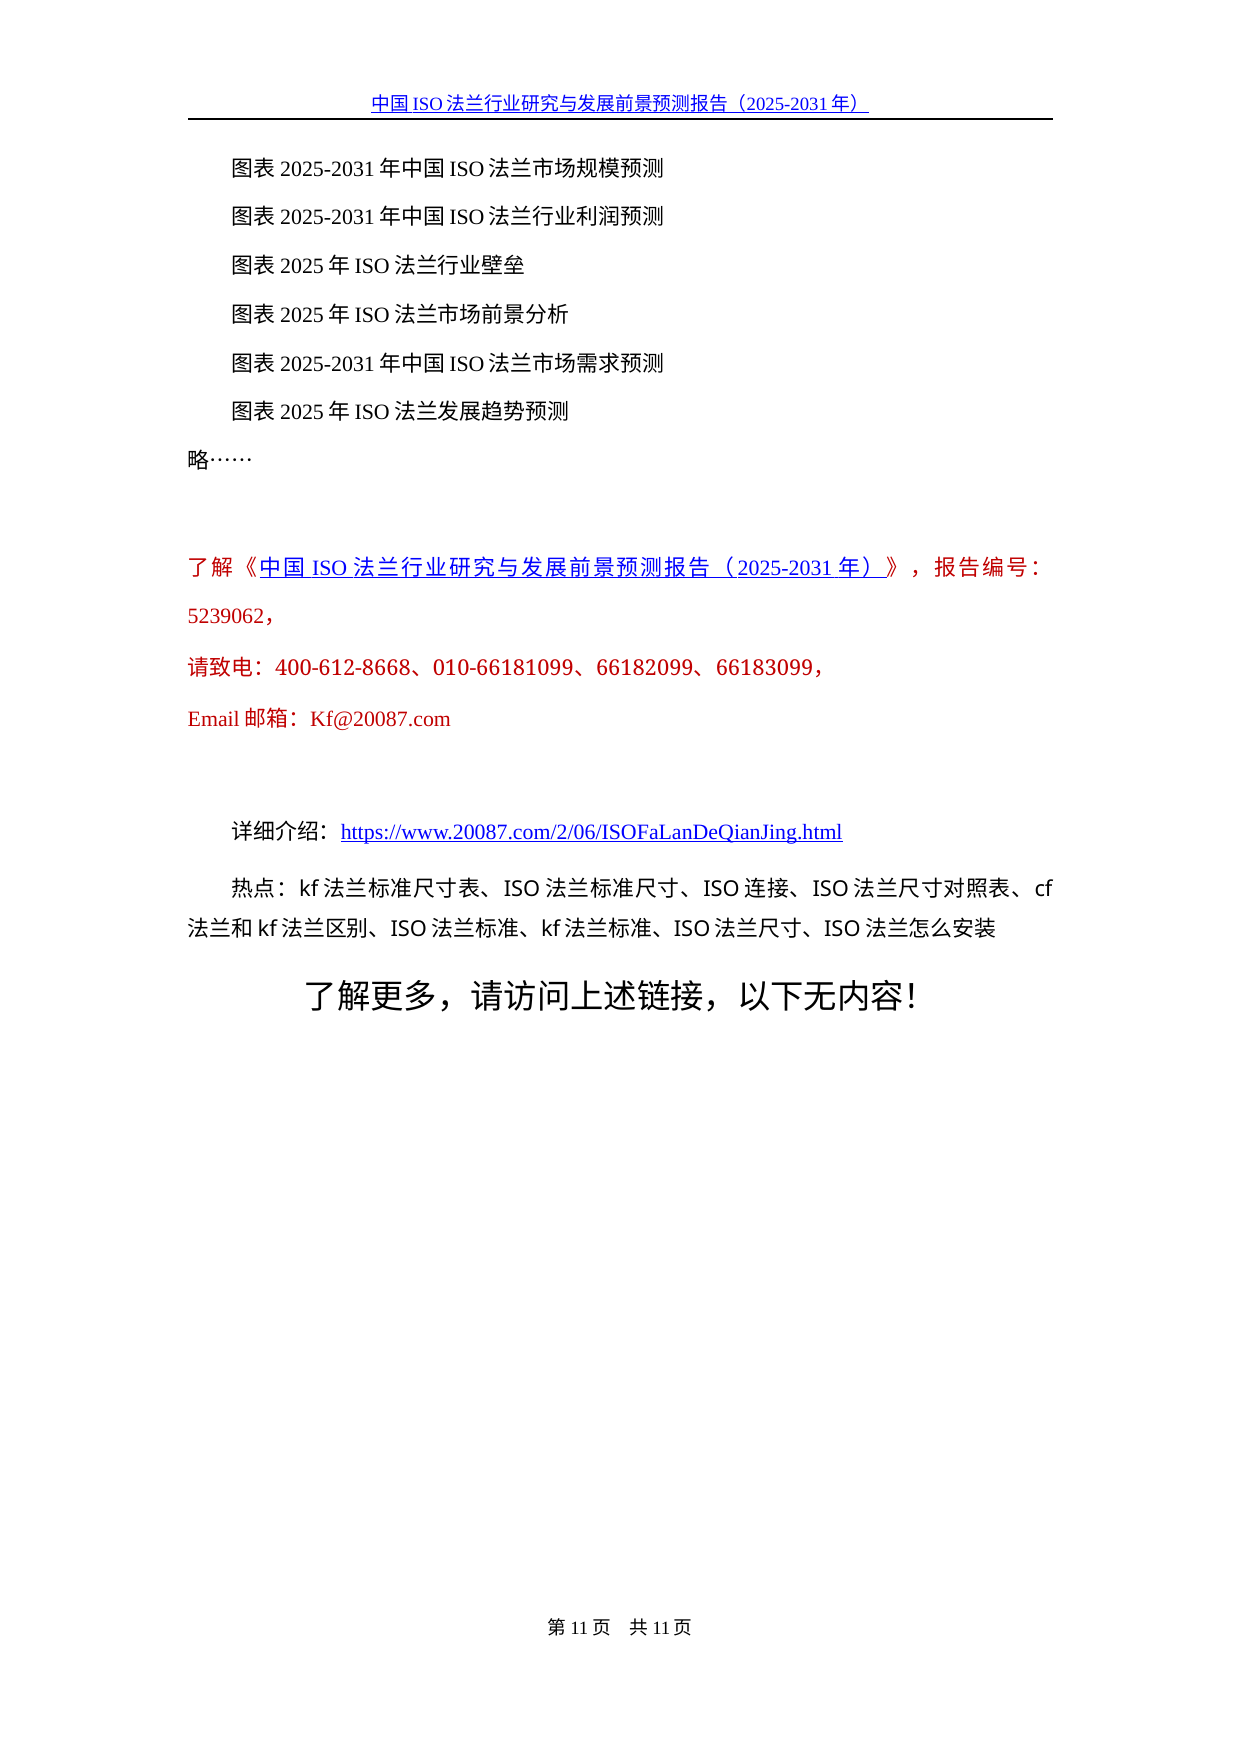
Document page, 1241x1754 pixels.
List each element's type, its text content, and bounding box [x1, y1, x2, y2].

text Email邮箱：Kf@20087.com [187, 701, 1053, 733]
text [187, 150, 1053, 475]
title 了解更多，请访问上述链接，以下无内容！ [187, 961, 1053, 1026]
text 了解《中国ISO法兰行业研究与发展前景预测报告（2025-2031年）》，报告编号：5239062， [187, 549, 1053, 630]
text 详细介绍：https://www.20087.com/2/06/ISOFaLanDeQianJing.html [187, 814, 1053, 846]
text 请致电：400-612-8668、010-66181099、66182099、66183099， [187, 649, 1053, 682]
text 热点：kf法兰标准尺寸表、ISO法兰标准尺寸、ISO连接、ISO法兰尺寸对照表、cf法兰和kf法兰区别、ISO法兰标准、kf法兰标准、ISO法兰尺寸、ISO法兰怎么安装 [187, 871, 1053, 944]
